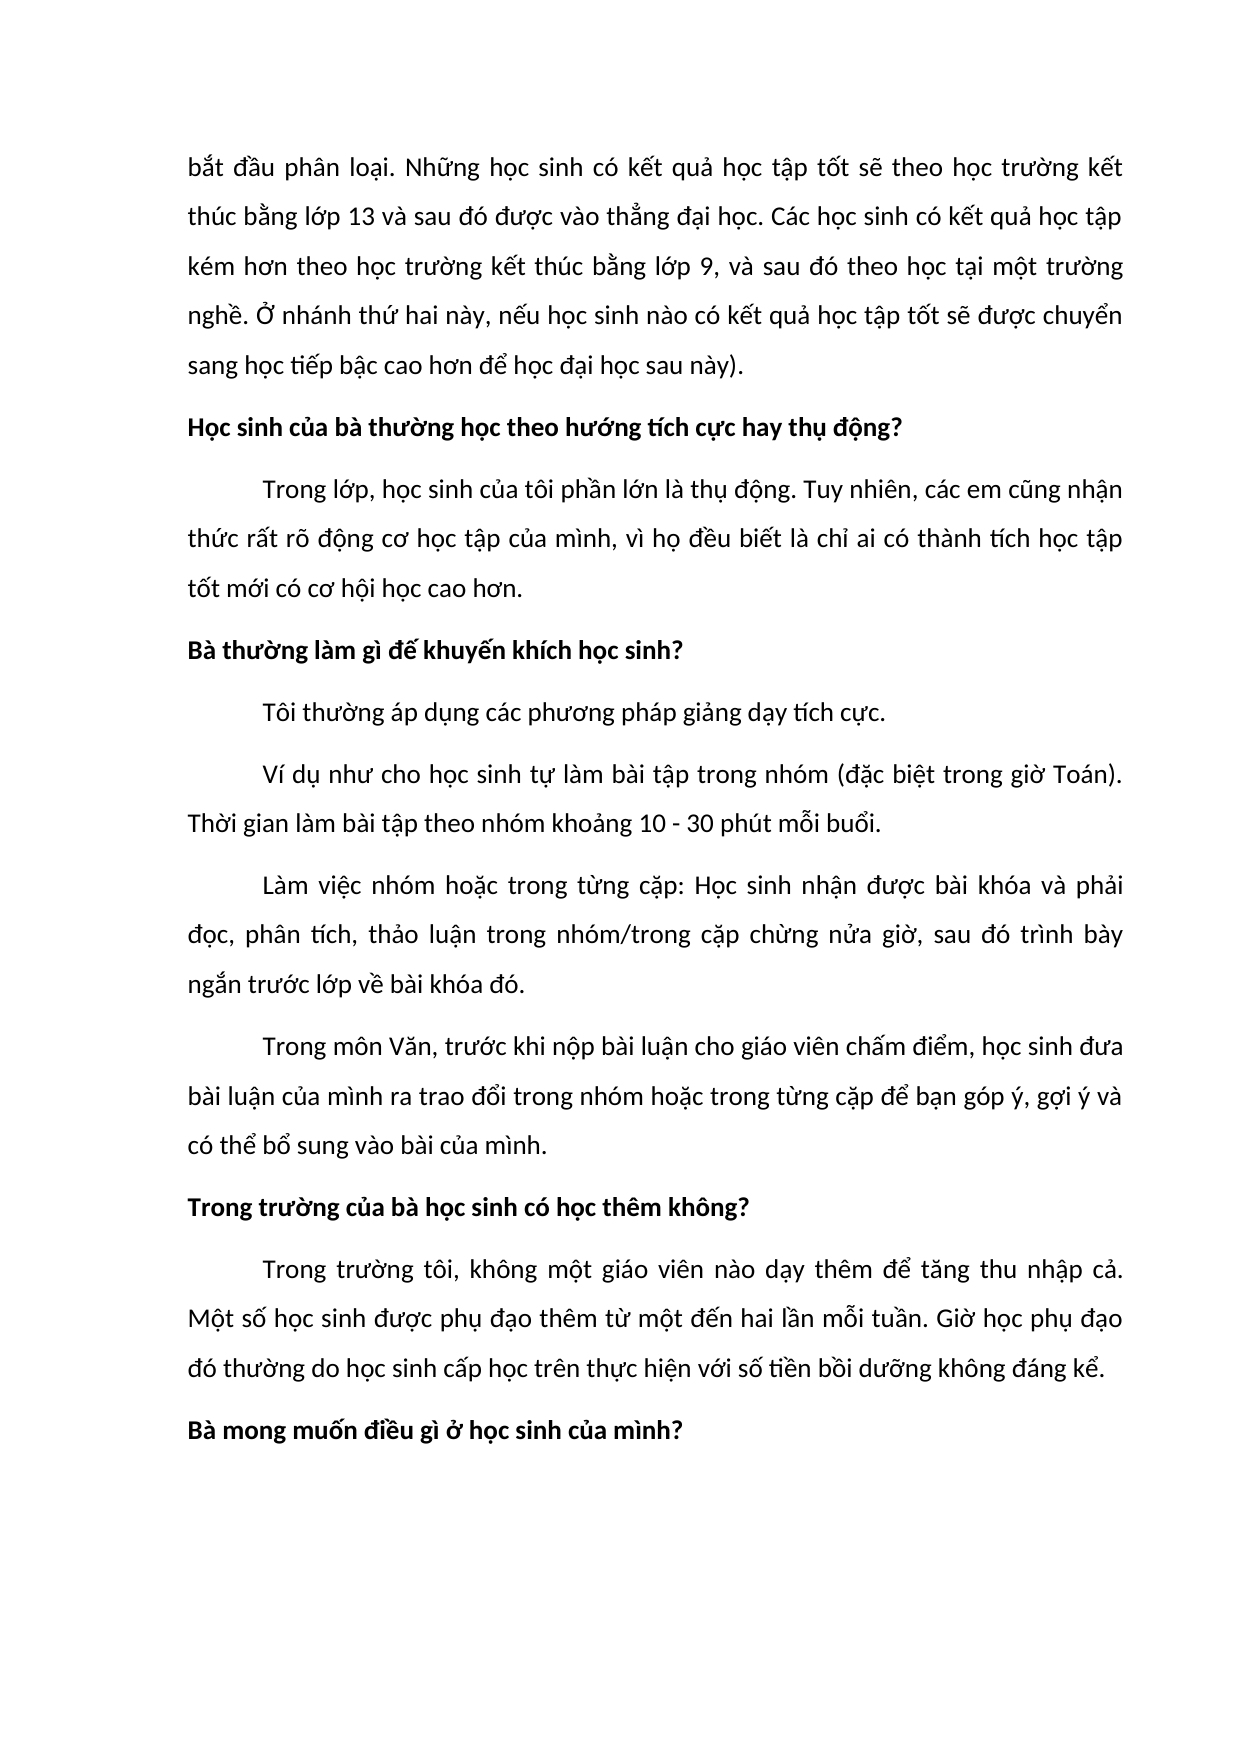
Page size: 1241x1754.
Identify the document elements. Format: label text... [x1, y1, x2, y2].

text Bà mong muốn điều gì ở học sinh của mình? [187, 1413, 1125, 1446]
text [187, 150, 1125, 381]
text Làm việc nhóm hoặc trong từng cặp: Học sinh nhận được bài khóa và phải đọc, phân tích, thảo luận trong nhóm/trong cặp chừng nửa giờ, sau đó trình bày ngắn trước lớp về bài khóa đó. [187, 868, 1125, 1000]
text Trong môn Văn, trước khi nộp bài luận cho giáo viên chấm điểm, học sinh đưa bài luận của mình ra trao đổi trong nhóm hoặc trong từng cặp để bạn góp ý, gợi ý và có thể bổ sung vào bài của mình. [187, 1029, 1125, 1161]
text Tôi thường áp dụng các phương pháp giảng dạy tích cực. [187, 695, 1125, 728]
text Trong lớp, học sinh của tôi phần lớn là thụ động. Tuy nhiên, các em cũng nhận thức rất rõ động cơ học tập của mình, vì họ đều biết là chỉ ai có thành tích học tập tốt mới có cơ hội học cao hơn. [187, 472, 1125, 604]
text Ví dụ như cho học sinh tự làm bài tập trong nhóm (đặc biệt trong giờ Toán). Thời gian làm bài tập theo nhóm khoảng 10 - 30 phút mỗi buổi. [187, 757, 1125, 839]
text Trong trường tôi, không một giáo viên nào dạy thêm để tăng thu nhập cả. Một số học sinh được phụ đạo thêm từ một đến hai lần mỗi tuần. Giờ học phụ đạo đó thường do học sinh cấp học trên thực hiện với số tiền bồi dưỡng không đáng kể. [187, 1252, 1125, 1384]
text Trong trường của bà học sinh có học thêm không? [187, 1190, 1125, 1223]
text Học sinh của bà thường học theo hướng tích cực hay thụ động? [187, 410, 1125, 443]
text Bà thường làm gì đế khuyến khích học sinh? [187, 633, 1125, 666]
